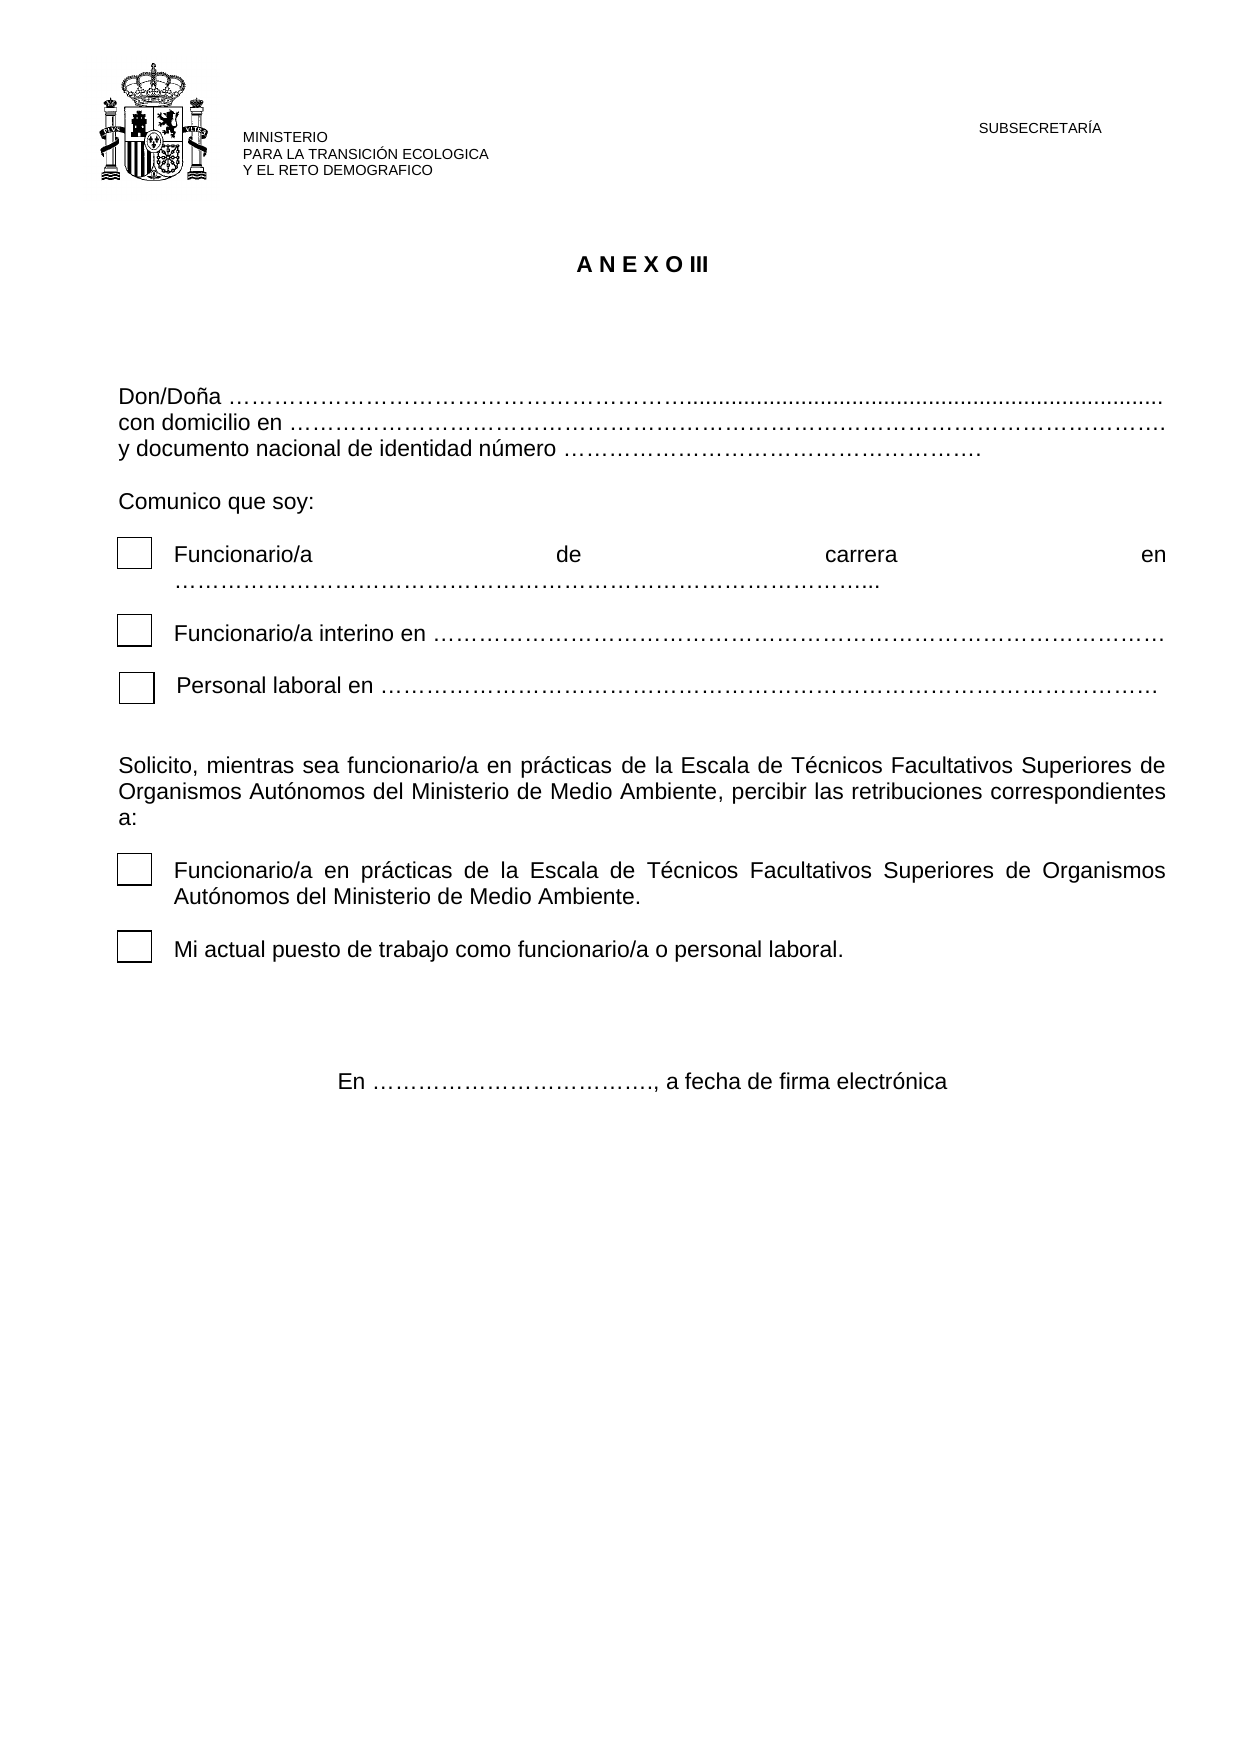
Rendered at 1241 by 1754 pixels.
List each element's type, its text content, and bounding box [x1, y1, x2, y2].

text Personal laboral en ………………………………………………………………………………………… [155, 672, 1166, 699]
text Comunico que soy: [118, 488, 1166, 514]
text Funcionario/a de carrera en ………………………………………………………………………………... [118, 541, 1166, 593]
text A N E X O III [118, 251, 1166, 277]
text En ………………………………., a fecha de firma electrónica [118, 1068, 1166, 1094]
text con domicilio en ……………………………………………………………………………………………………. [118, 409, 1166, 435]
text Don/Doña ……………………………………………………........................................................................... [118, 383, 1166, 409]
text Solicito, mientras sea funcionario/a en prácticas de la Escala de Técnicos Facultativos Superiores de Organismos Autónomos del Ministerio de Medio Ambiente, percibir las retribuciones correspondientes a: [118, 752, 1166, 831]
text y documento nacional de identidad número ………………………………………………. [118, 435, 1166, 462]
text Funcionario/a en prácticas de la Escala de Técnicos Facultativos Superiores de Organismos Autónomos del Ministerio de Medio Ambiente. [118, 857, 1166, 910]
text Funcionario/a interino en …………………………………………………………………………………… [152, 620, 1166, 646]
picture [82, 56, 221, 201]
text Mi actual puesto de trabajo como funcionario/a o personal laboral. [152, 936, 1166, 962]
